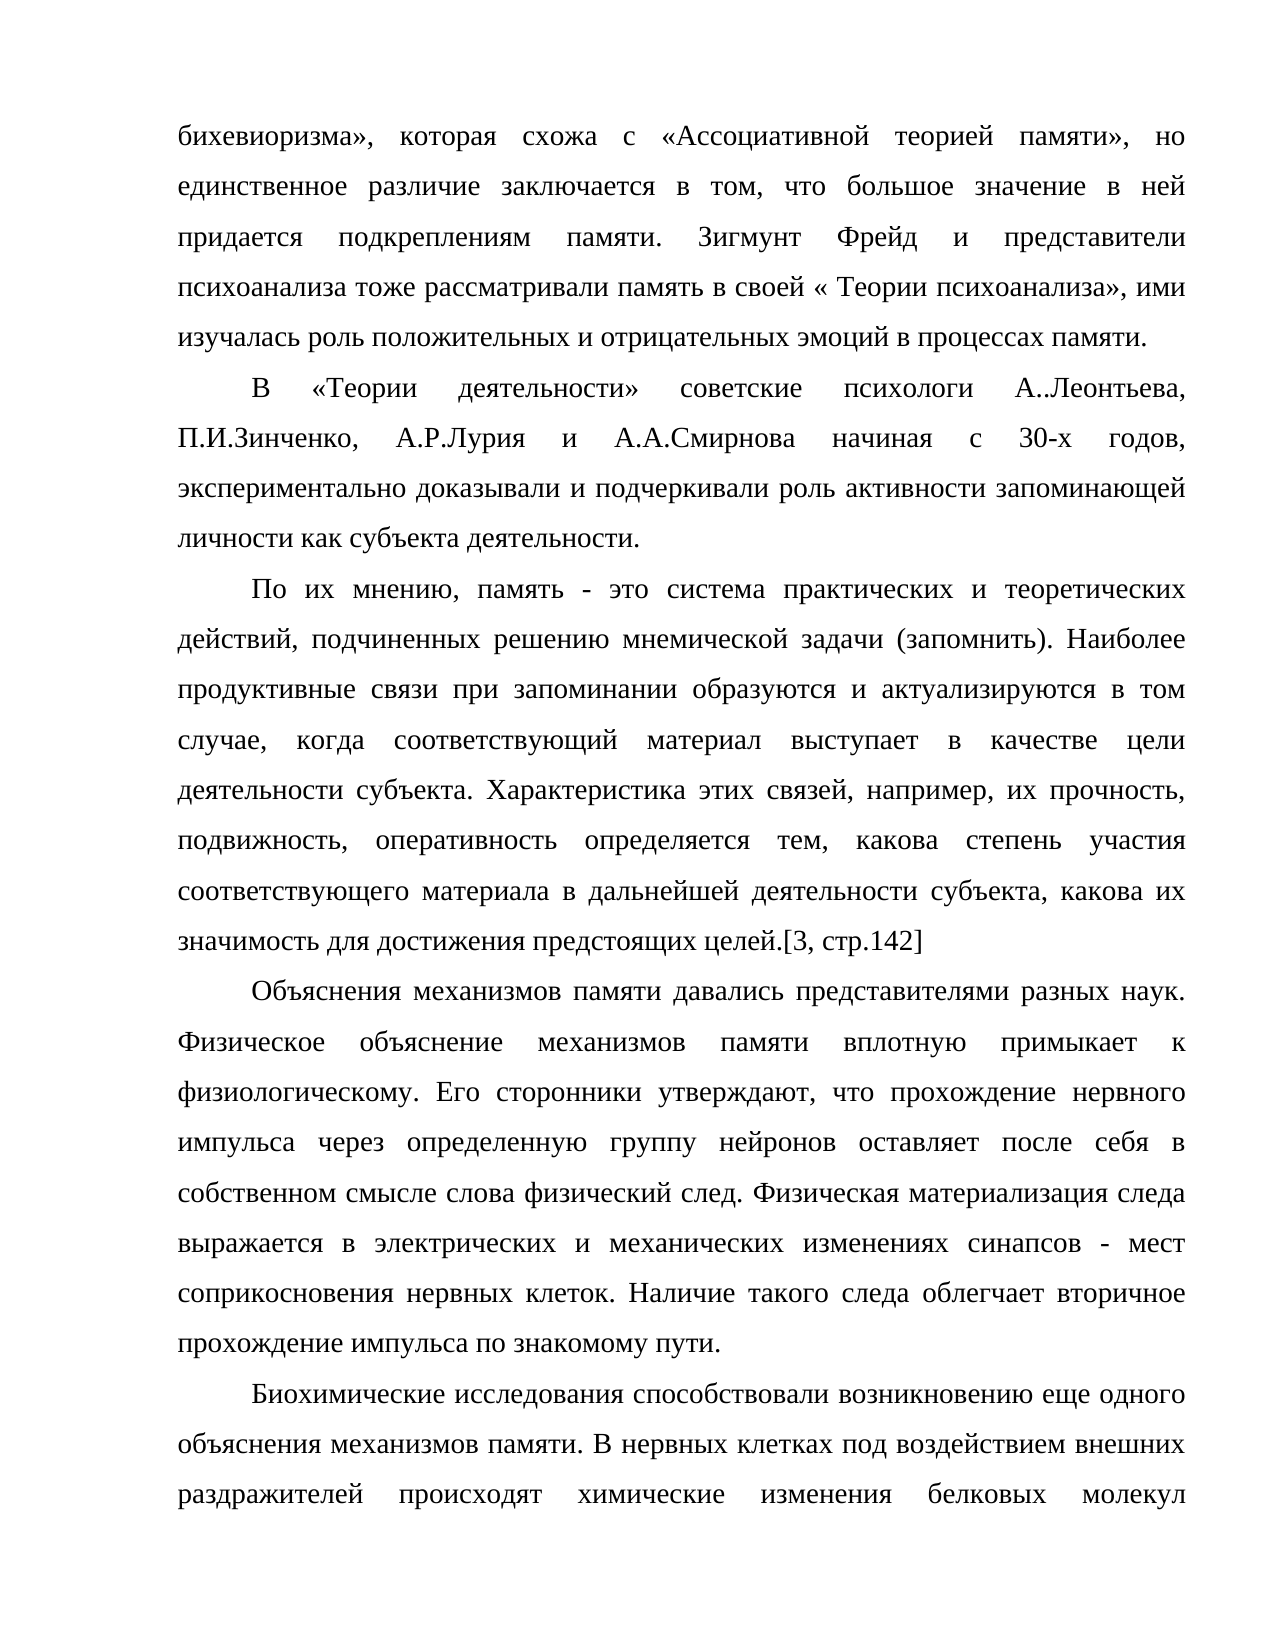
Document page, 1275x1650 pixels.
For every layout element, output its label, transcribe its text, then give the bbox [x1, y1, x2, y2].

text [177, 118, 1186, 353]
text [177, 1376, 1186, 1510]
text В «Теории деятельности» советские психологи А..Леонтьева, П.И.Зинченко, А.Р.Лурия и А.А.Смирнова начиная с 30-х годов, экспериментально доказывали и подчеркивали роль активности запоминающей личности как субъекта деятельности. [177, 370, 1186, 554]
text По их мнению, память - это система практических и теоретических действий, подчиненных решению мнемической задачи (запомнить). Наиболее продуктивные связи при запоминании образуются и актуализируются в том случае, когда соответствующий материал выступает в качестве цели деятельности субъекта. Характеристика этих связей, например, их прочность, подвижность, оперативность определяется тем, какова степень участия соответствующего материала в дальнейшей деятельности субъекта, какова их значимость для достижения предстоящих целей.[3, стр.142] [177, 571, 1186, 957]
text Объяснения механизмов памяти давались представителями разных наук. Физическое объяснение механизмов памяти вплотную примыкает к физиологическому. Его сторонники утверждают, что прохождение нервного импульса через определенную группу нейронов оставляет после себя в собственном смысле слова физический след. Физическая материализация следа выражается в электрических и механических изменениях синапсов - мест соприкосновения нервных клеток. Наличие такого следа облегчает вторичное прохождение импульса по знакомому пути. [177, 973, 1186, 1359]
